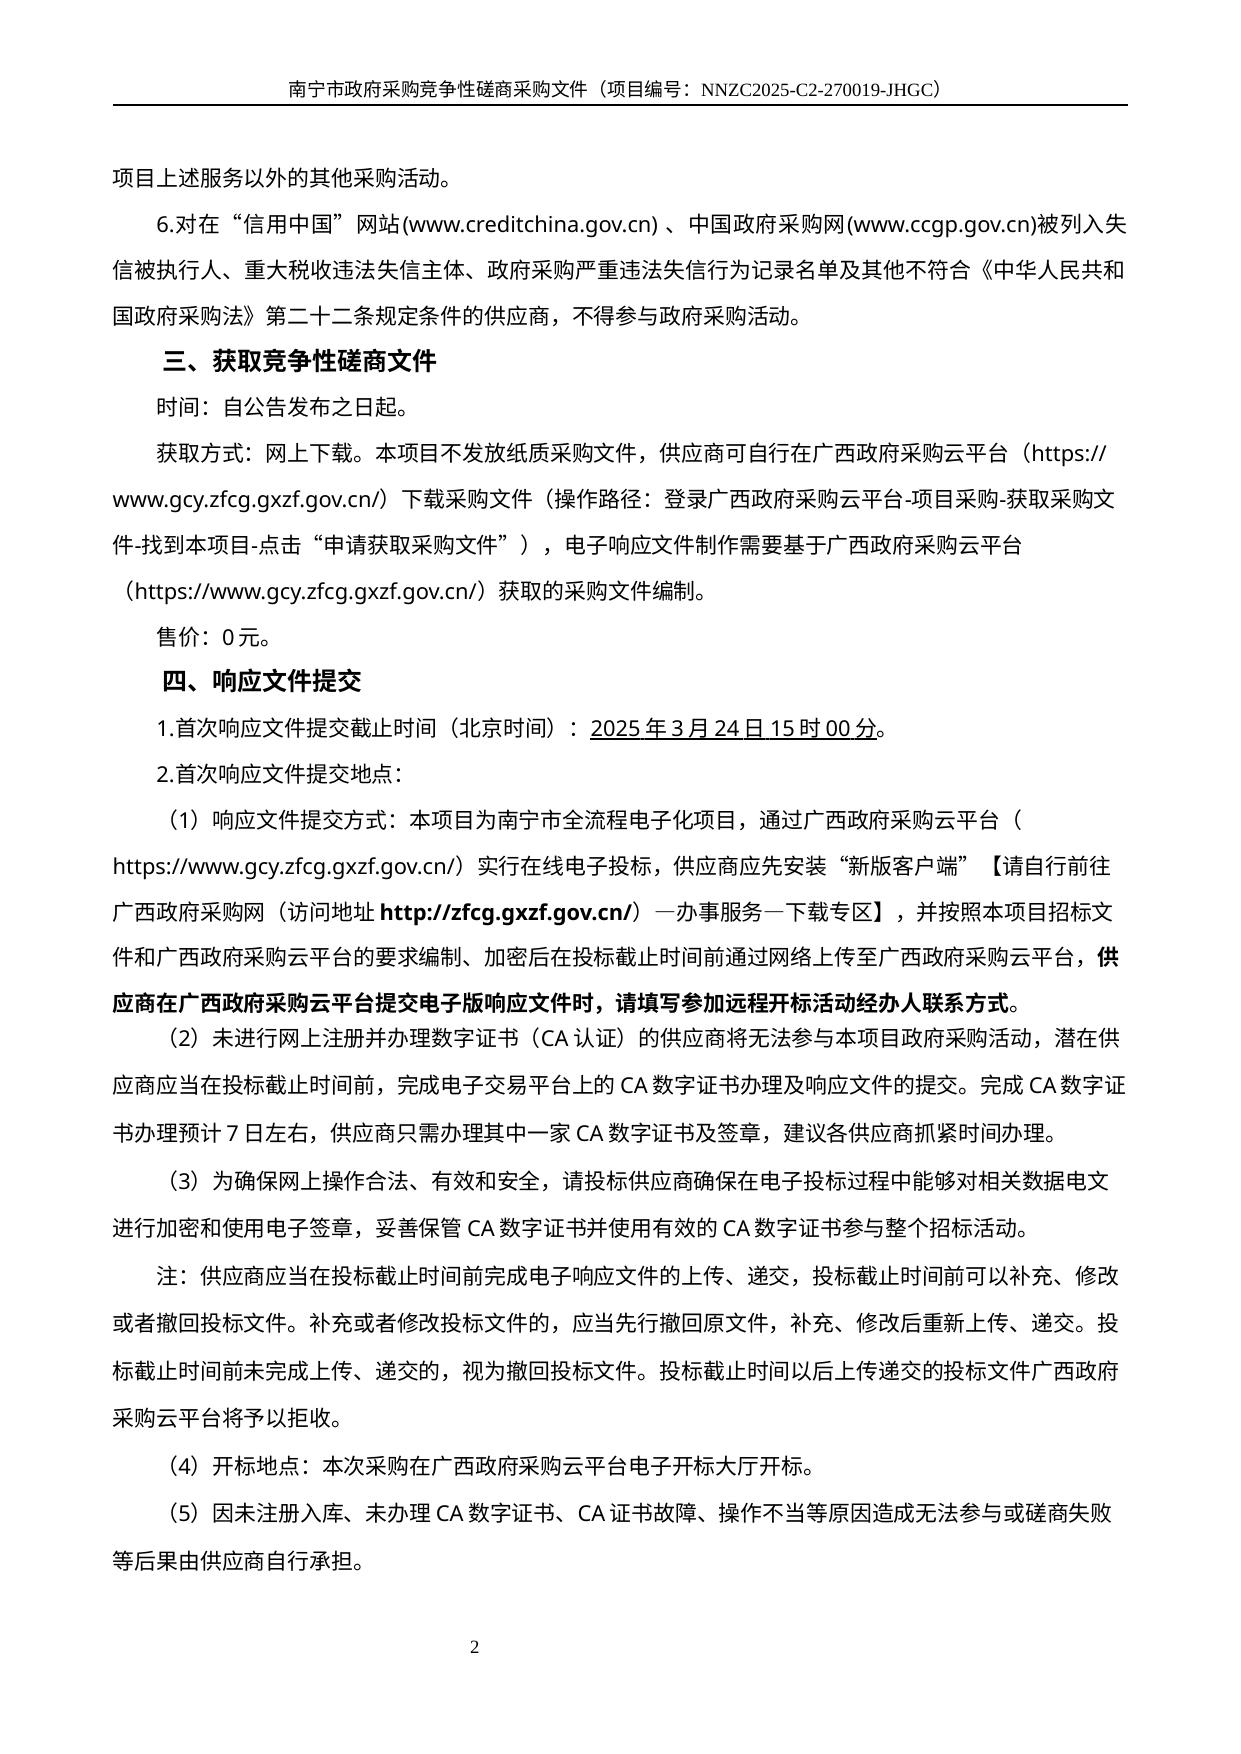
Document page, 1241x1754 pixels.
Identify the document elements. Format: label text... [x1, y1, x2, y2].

text 2.首次响应文件提交地点： [112, 746, 1128, 792]
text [112, 150, 1128, 196]
text （5）因未注册入库、未办理CA数字证书、CA证书故障、操作不当等原因造成无法参与或磋商失败等后果由供应商自行承担。 [112, 1496, 1128, 1576]
text 注：供应商应当在投标截止时间前完成电子响应文件的上传、递交，投标截止时间前可以补充、修改或者撤回投标文件。补充或者修改投标文件的，应当先行撤回原文件，补充、修改后重新上传、递交。投标截止时间前未完成上传、递交的，视为撤回投标文件。投标截止时间以后上传递交的投标文件广西政府采购云平台将予以拒收。 [112, 1259, 1128, 1433]
text 获取方式：网上下载。本项目不发放纸质采购文件，供应商可自行在广西政府采购云平台（https://www.gcy.zfcg.gxzf.gov.cn/）下载采购文件（操作路径：登录广西政府采购云平台-项目采购-获取采购文件-找到本项目-点击“申请获取采购文件”），电子响应文件制作需要基于广西政府采购云平台（https://www.gcy.zfcg.gxzf.gov.cn/）获取的采购文件编制。 [112, 425, 1128, 608]
text 时间：自公告发布之日起。 [112, 379, 1128, 425]
text （4）开标地点：本次采购在广西政府采购云平台电子开标大厅开标。 [112, 1449, 1128, 1481]
text （1）响应文件提交方式：本项目为南宁市全流程电子化项目，通过广西政府采购云平台（ https://www.gcy.zfcg.gxzf.gov.cn/）实行在线电子投标，供应商应先安装“新版客户端”【请自行前往广西政府采购网（访问地址http://zfcg.gxzf.gov.cn/）—办事服务—下载专区】，并按照本项目招标文件和广西政府采购云平台的要求编制、加密后在投标截止时间前通过网络上传至广西政府采购云平台，供应商在广西政府采购云平台提交电子版响应文件时，请填写参加远程开标活动经办人联系方式。 [112, 792, 1128, 1021]
text 四、响应文件提交 [112, 654, 1128, 700]
text 三、获取竞争性磋商文件 [112, 333, 1128, 379]
text 6.对在“信用中国”网站(www.creditchina.gov.cn) 、中国政府采购网(www.ccgp.gov.cn)被列入失信被执行人、重大税收违法失信主体、政府采购严重违法失信行为记录名单及其他不符合《中华人民共和国政府采购法》第二十二条规定条件的供应商，不得参与政府采购活动。 [112, 196, 1128, 333]
text 1.首次响应文件提交截止时间（北京时间）：2025年3月24日15时00分。 [112, 700, 1128, 746]
text （3）为确保网上操作合法、有效和安全，请投标供应商确保在电子投标过程中能够对相关数据电文进行加密和使用电子签章，妥善保管CA数字证书并使用有效的CA数字证书参与整个招标活动。 [112, 1164, 1128, 1243]
text 售价：0元。 [112, 608, 1128, 654]
text （2）未进行网上注册并办理数字证书（CA认证）的供应商将无法参与本项目政府采购活动，潜在供应商应当在投标截止时间前，完成电子交易平台上的CA数字证书办理及响应文件的提交。完成CA数字证书办理预计7日左右，供应商只需办理其中一家CA数字证书及签章，建议各供应商抓紧时间办理。 [112, 1021, 1128, 1148]
